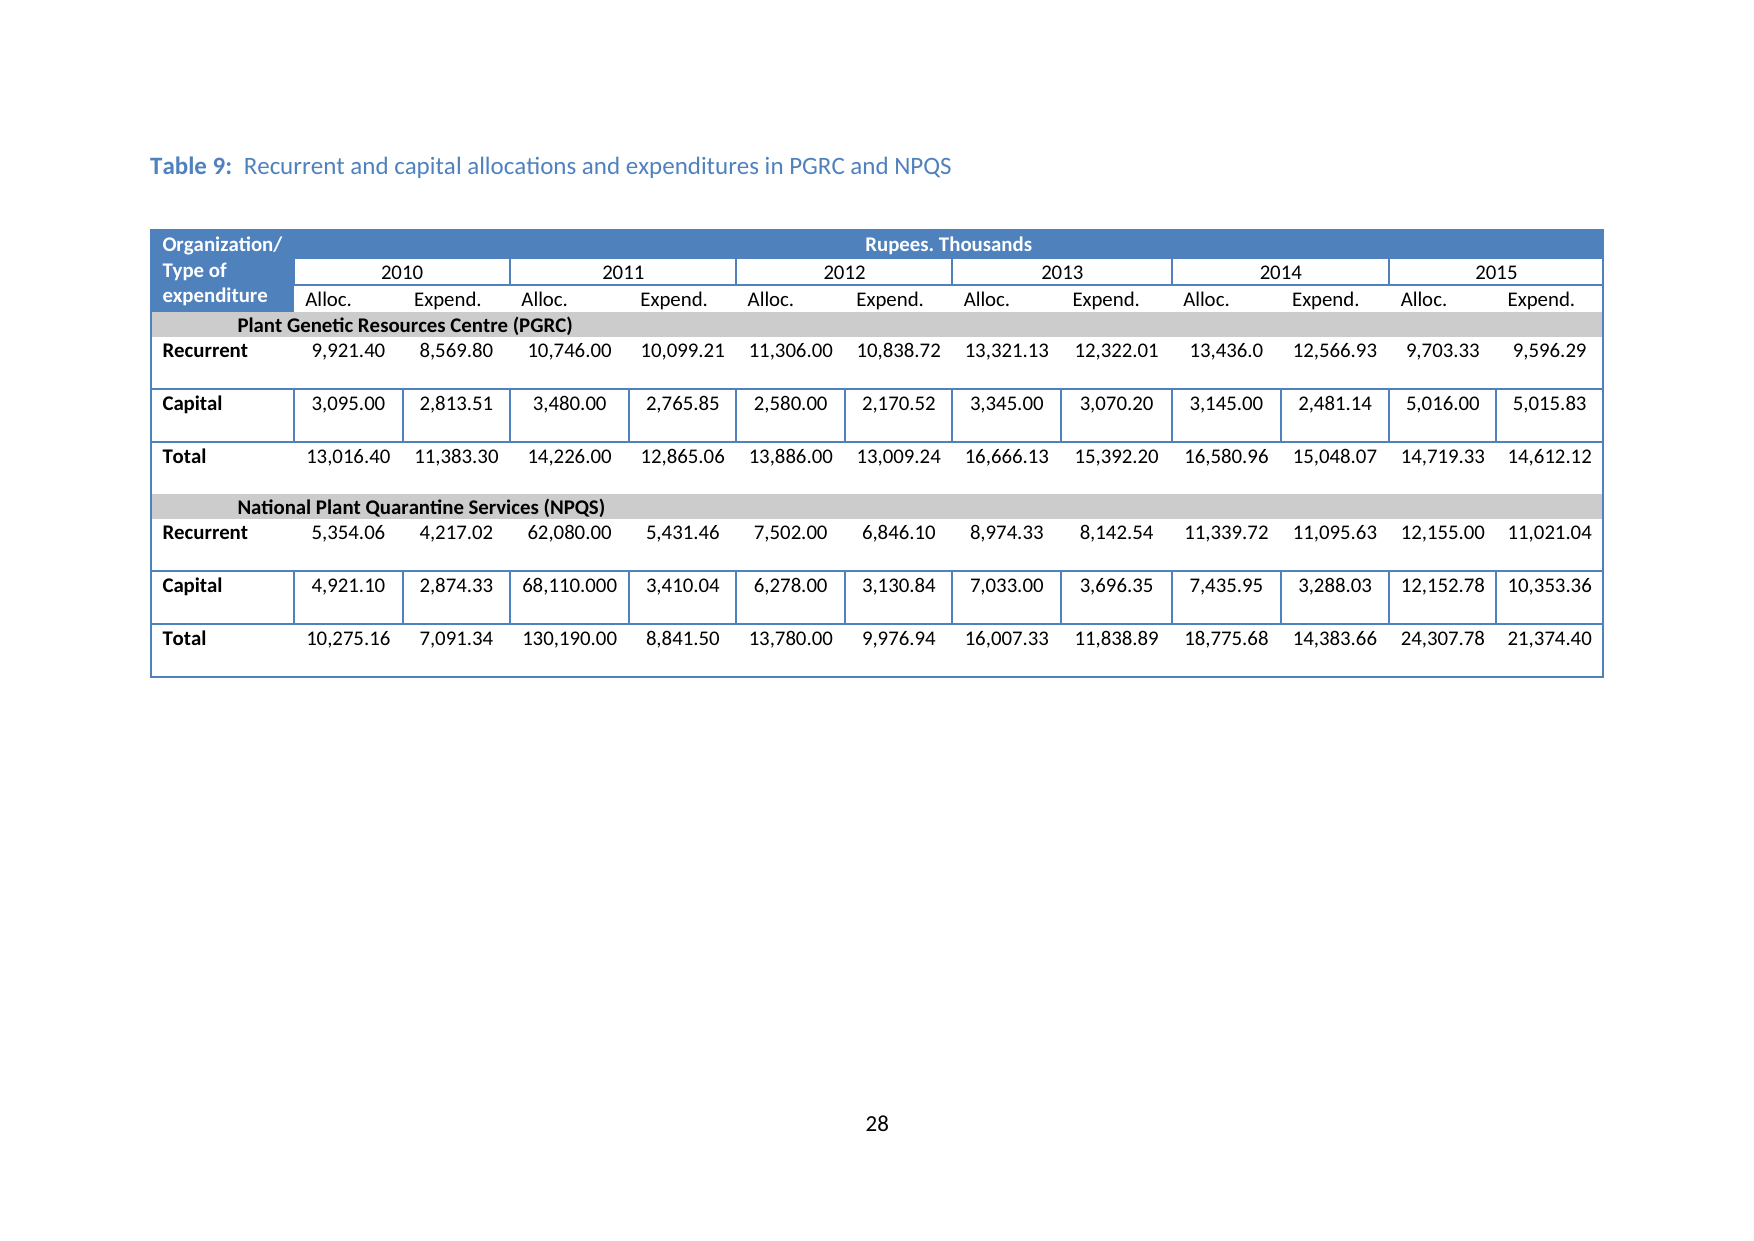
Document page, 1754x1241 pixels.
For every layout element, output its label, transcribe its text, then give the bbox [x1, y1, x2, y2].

table_cell 2,481.14 [1282, 390, 1388, 441]
table_cell 8,841.50 [629, 625, 736, 676]
table_cell 2010 [295, 259, 509, 284]
table_cell 11,021.04 [1496, 519, 1602, 570]
table_cell Alloc. [1172, 286, 1281, 312]
table_cell 13,009.24 [845, 443, 952, 494]
table_cell 8,569.80 [403, 337, 510, 388]
table_cell 14,719.33 [1389, 443, 1496, 494]
table_cell 16,580.96 [1172, 443, 1281, 494]
table_cell Capital [152, 572, 293, 623]
table_header Organization/ Type of expenditure [152, 231, 294, 312]
table_cell 13,780.00 [736, 625, 845, 676]
table_cell Alloc. [294, 286, 403, 312]
table_cell Recurrent [152, 519, 294, 570]
table_cell 3,345.00 [953, 390, 1060, 441]
table_cell 13,886.00 [736, 443, 845, 494]
table_cell 3,095.00 [295, 390, 402, 441]
table_cell 10,838.72 [845, 337, 952, 388]
table_cell 62,080.00 [510, 519, 629, 570]
table_cell 3,480.00 [511, 390, 628, 441]
table_cell 16,666.13 [952, 443, 1061, 494]
table_cell 12,566.93 [1281, 337, 1389, 388]
table_cell 10,353.36 [1497, 572, 1602, 623]
table_cell Total [152, 625, 294, 676]
table_cell 11,306.00 [736, 337, 845, 388]
table_cell 12,322.01 [1061, 337, 1172, 388]
table_cell 12,152.78 [1390, 572, 1495, 623]
table_cell 2014 [1173, 259, 1388, 284]
table_cell 11,095.63 [1281, 519, 1389, 570]
table_cell 7,435.95 [1173, 572, 1280, 623]
table_cell 14,383.66 [1281, 625, 1389, 676]
table_cell Expend. [1281, 286, 1389, 312]
table_cell 18,775.68 [1172, 625, 1281, 676]
table_cell 9,596.29 [1496, 337, 1602, 388]
table_cell 4,921.10 [295, 572, 402, 623]
table_cell 11,339.72 [1172, 519, 1281, 570]
table_cell 10,099.21 [629, 337, 736, 388]
table_cell 14,612.12 [1496, 443, 1602, 494]
table_cell Plant Genetic Resources Centre (PGRC) [152, 312, 1602, 337]
table_cell Expend. [403, 286, 510, 312]
table_cell 14,226.00 [510, 443, 629, 494]
table_cell National Plant Quarantine Services (NPQS) [152, 494, 1602, 519]
table_cell Expend. [1496, 286, 1602, 312]
table_cell 6,846.10 [845, 519, 952, 570]
table_cell 5,431.46 [629, 519, 736, 570]
table_cell Alloc. [1389, 286, 1496, 312]
table_cell 3,145.00 [1173, 390, 1280, 441]
table_cell 3,288.03 [1282, 572, 1388, 623]
table_cell 5,015.83 [1497, 390, 1602, 441]
table_cell 21,374.40 [1496, 625, 1602, 676]
table_cell Capital [152, 390, 293, 441]
text Table 9: Recurrent and capital allocations and expenditures in PGRC and NPQS [150, 150, 1604, 181]
table_cell 2015 [1390, 259, 1602, 284]
table_cell Alloc. [952, 286, 1061, 312]
table_cell 130,190.00 [510, 625, 629, 676]
table_cell 4,217.02 [403, 519, 510, 570]
table_cell 8,142.54 [1061, 519, 1172, 570]
table_cell 10,275.16 [294, 625, 403, 676]
table_cell 12,155.00 [1389, 519, 1496, 570]
table_cell 13,016.40 [294, 443, 403, 494]
table_cell 13,436.0 [1172, 337, 1281, 388]
table_cell 5,354.06 [294, 519, 403, 570]
table_cell 16,007.33 [952, 625, 1061, 676]
table_cell 15,392.20 [1061, 443, 1172, 494]
table_cell 9,976.94 [845, 625, 952, 676]
table_cell 2013 [953, 259, 1171, 284]
table_cell 3,696.35 [1062, 572, 1171, 623]
table_cell 6,278.00 [737, 572, 844, 623]
table_header Rupees. Thousands [294, 231, 1602, 257]
table_cell 2,765.85 [630, 390, 735, 441]
table_cell Expend. [845, 286, 952, 312]
table_cell 11,383.30 [403, 443, 510, 494]
table_cell Total [152, 443, 294, 494]
table_cell 68,110.000 [511, 572, 628, 623]
table_cell 7,033.00 [953, 572, 1060, 623]
table_cell 24,307.78 [1389, 625, 1496, 676]
table_cell 15,048.07 [1281, 443, 1389, 494]
table_cell 7,502.00 [736, 519, 845, 570]
table_cell 10,746.00 [510, 337, 629, 388]
table_cell 3,130.84 [846, 572, 951, 623]
table_cell Expend. [1061, 286, 1172, 312]
table_cell 8,974.33 [952, 519, 1061, 570]
table_cell 12,865.06 [629, 443, 736, 494]
table_cell Alloc. [510, 286, 629, 312]
table_cell Recurrent [152, 337, 294, 388]
table_cell 5,016.00 [1390, 390, 1495, 441]
table_cell 3,410.04 [630, 572, 735, 623]
table_cell 11,838.89 [1061, 625, 1172, 676]
table_cell 2011 [511, 259, 735, 284]
table_cell 2012 [737, 259, 951, 284]
table_cell 2,170.52 [846, 390, 951, 441]
table_cell Alloc. [736, 286, 845, 312]
table_cell 9,921.40 [294, 337, 403, 388]
table_cell 3,070.20 [1062, 390, 1171, 441]
table_cell 2,580.00 [737, 390, 844, 441]
table_cell 7,091.34 [403, 625, 510, 676]
table_cell 13,321.13 [952, 337, 1061, 388]
table_cell 2,874.33 [404, 572, 509, 623]
table_cell Expend. [629, 286, 736, 312]
table_cell 2,813.51 [404, 390, 509, 441]
table_cell 9,703.33 [1389, 337, 1496, 388]
